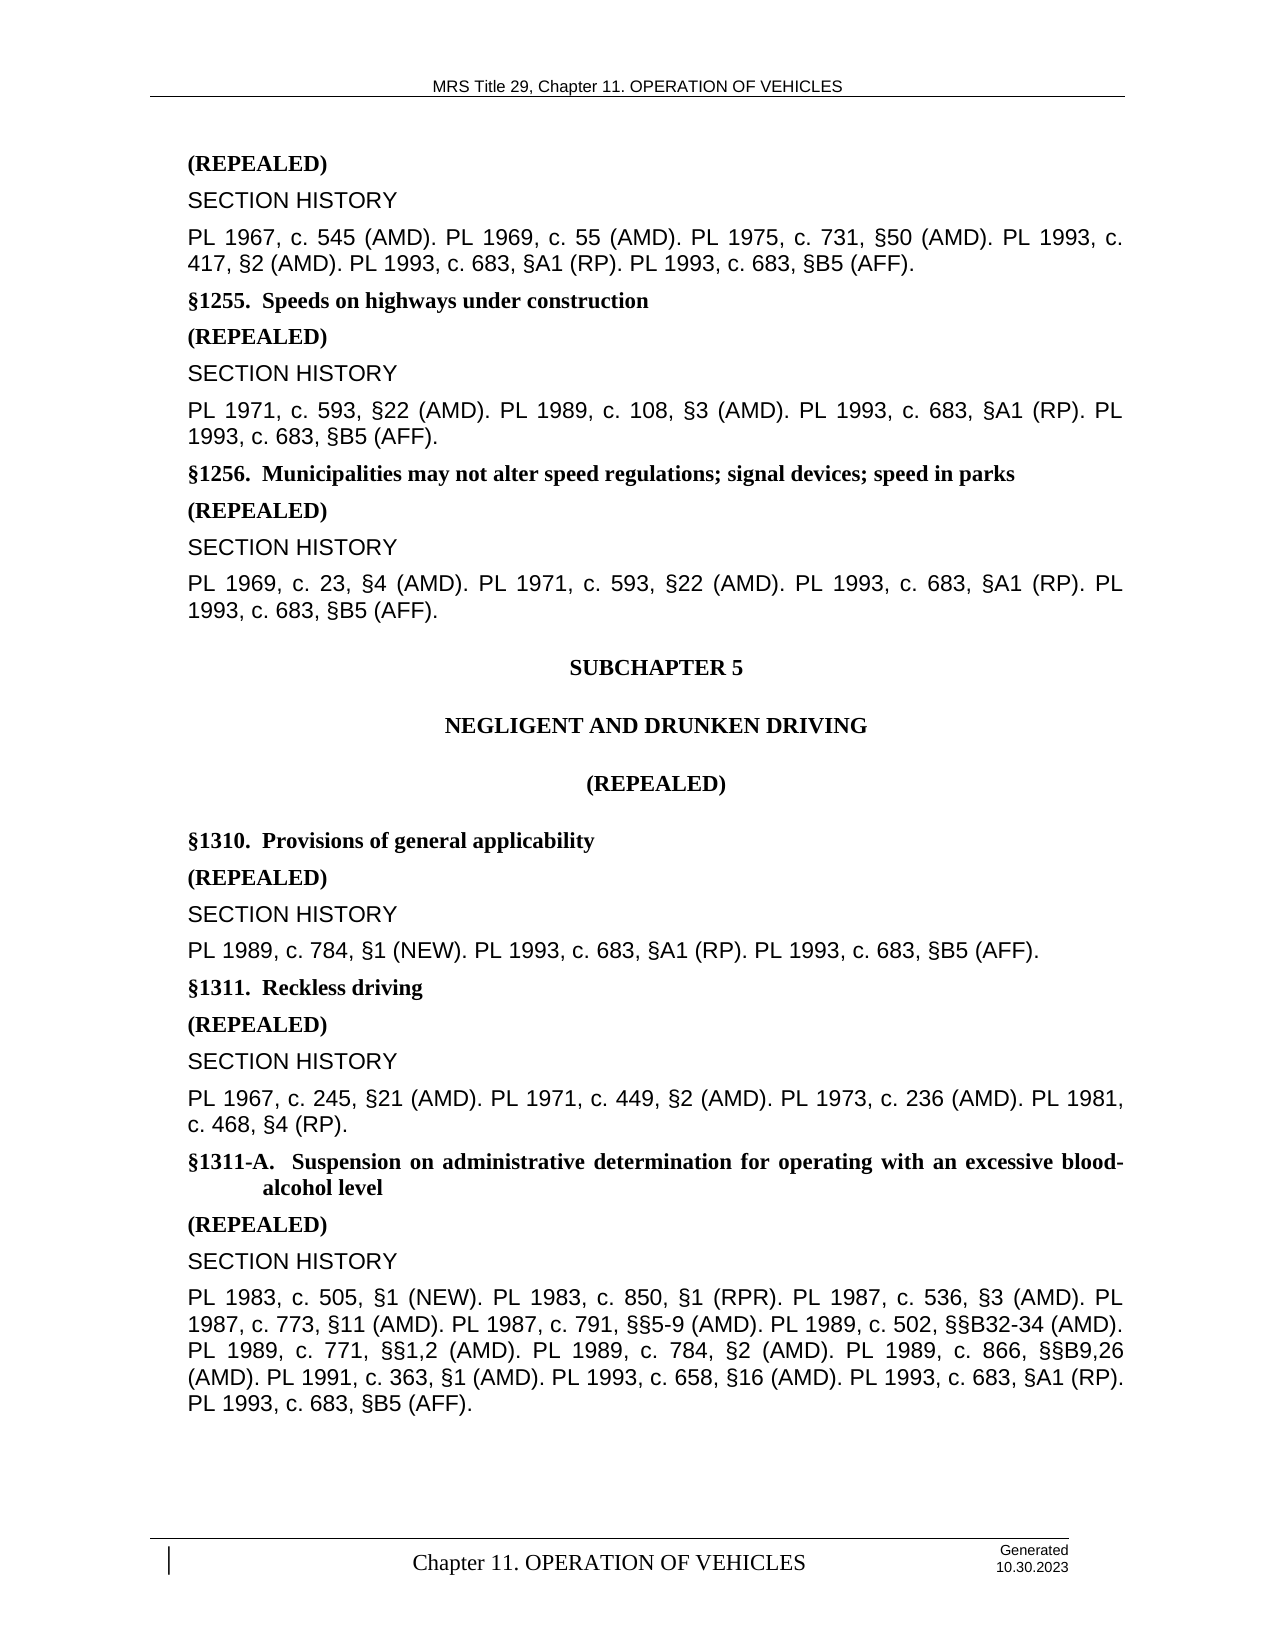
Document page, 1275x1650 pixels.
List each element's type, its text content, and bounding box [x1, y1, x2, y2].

text SECTION HISTORY [187, 1248, 1125, 1274]
text (REPEALED) [187, 864, 1125, 890]
text §1311. Reckless driving [187, 974, 1125, 1001]
text PL 1967, c. 545 (AMD). PL 1969, c. 55 (AMD). PL 1975, c. 731, §50 (AMD). PL 1993, c. 417, §2 (AMD). PL 1993, c. 683, §A1 (RP). PL 1993, c. 683, §B5 (AFF). [187, 223, 1125, 276]
text (REPEALED) [187, 1211, 1125, 1237]
text (REPEALED) [187, 150, 1125, 176]
text (REPEALED) [187, 1011, 1125, 1037]
text PL 1969, c. 23, §4 (AMD). PL 1971, c. 593, §22 (AMD). PL 1993, c. 683, §A1 (RP). PL 1993, c. 683, §B5 (AFF). [187, 570, 1125, 623]
text PL 1983, c. 505, §1 (NEW). PL 1983, c. 850, §1 (RPR). PL 1987, c. 536, §3 (AMD). PL 1987, c. 773, §11 (AMD). PL 1987, c. 791, §§5-9 (AMD). PL 1989, c. 502, §§B32-34 (AMD). PL 1989, c. 771, §§1,2 (AMD). PL 1989, c. 784, §2 (AMD). PL 1989, c. 866, §§B9,26 (AMD). PL 1991, c. 363, §1 (AMD). PL 1993, c. 658, §16 (AMD). PL 1993, c. 683, §A1 (RP). PL 1993, c. 683, §B5 (AFF). [187, 1284, 1125, 1416]
text SECTION HISTORY [187, 534, 1125, 560]
text PL 1989, c. 784, §1 (NEW). PL 1993, c. 683, §A1 (RP). PL 1993, c. 683, §B5 (AFF). [187, 937, 1125, 964]
text SECTION HISTORY [187, 360, 1125, 387]
text SUBCHAPTER 5 [187, 654, 1125, 681]
text PL 1967, c. 245, §21 (AMD). PL 1971, c. 449, §2 (AMD). PL 1973, c. 236 (AMD). PL 1981, c. 468, §4 (RP). [187, 1084, 1125, 1137]
text (REPEALED) [187, 769, 1125, 796]
text SECTION HISTORY [187, 187, 1125, 213]
text NEGLIGENT AND DRUNKEN DRIVING [187, 712, 1125, 738]
text SECTION HISTORY [187, 1048, 1125, 1074]
text §1255. Speeds on highways under construction [187, 287, 1125, 313]
text §1311-A. Suspension on administrative determination for operating with an excessive blood-alcohol level [187, 1148, 1125, 1200]
text PL 1971, c. 593, §22 (AMD). PL 1989, c. 108, §3 (AMD). PL 1993, c. 683, §A1 (RP). PL 1993, c. 683, §B5 (AFF). [187, 397, 1125, 450]
text (REPEALED) [187, 323, 1125, 350]
text SECTION HISTORY [187, 901, 1125, 927]
text (REPEALED) [187, 497, 1125, 523]
text §1256. Municipalities may not alter speed regulations; signal devices; speed in parks [187, 460, 1125, 486]
text §1310. Provisions of general applicability [187, 827, 1125, 853]
